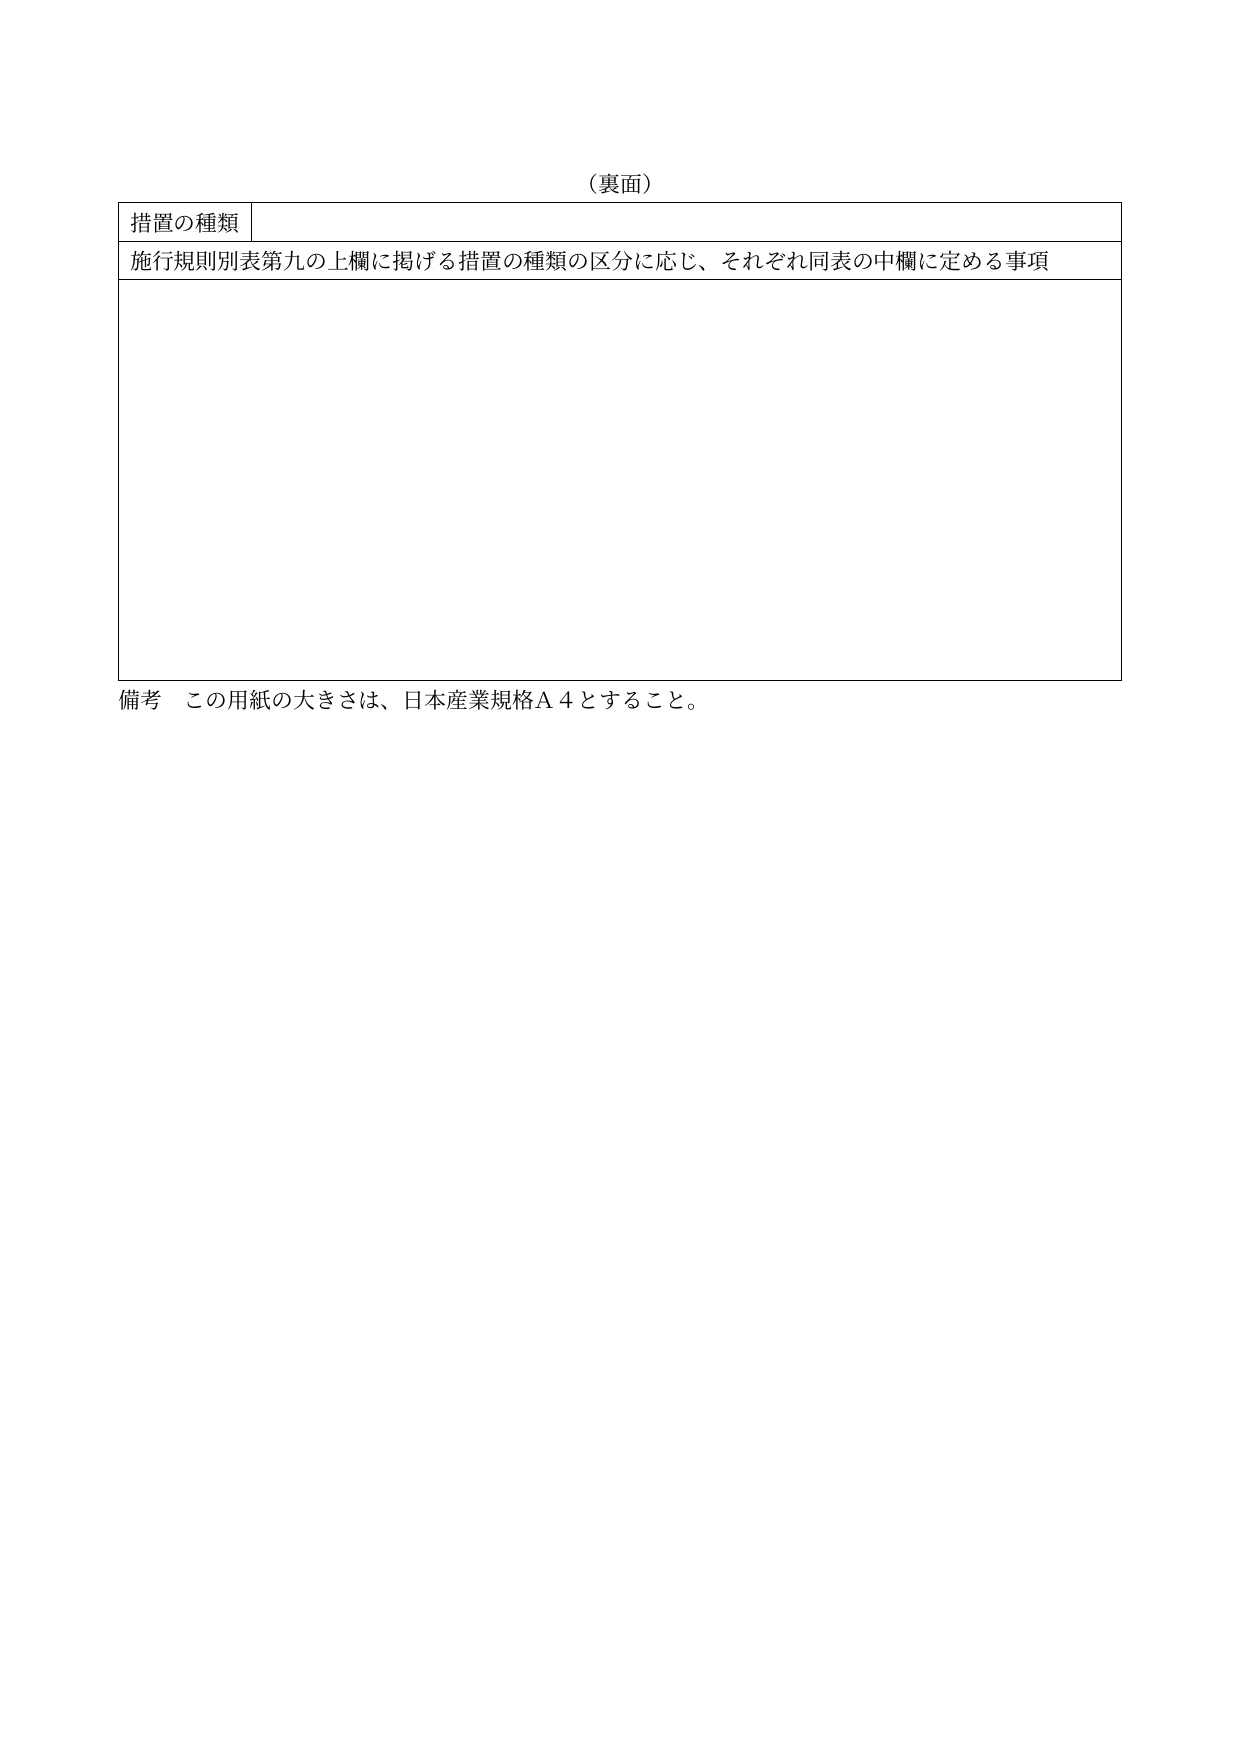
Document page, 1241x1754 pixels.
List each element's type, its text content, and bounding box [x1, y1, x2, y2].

table_header [252, 203, 1121, 241]
text （裏面） [118, 164, 1122, 202]
table_header 措置の種類 [119, 203, 251, 241]
table_cell [119, 280, 1121, 679]
text 備考 この用紙の大きさは、日本産業規格Ａ４とすること。 [118, 681, 1122, 718]
table_cell 施行規則別表第九の上欄に掲げる措置の種類の区分に応じ、それぞれ同表の中欄に定める事項 [119, 242, 1121, 279]
